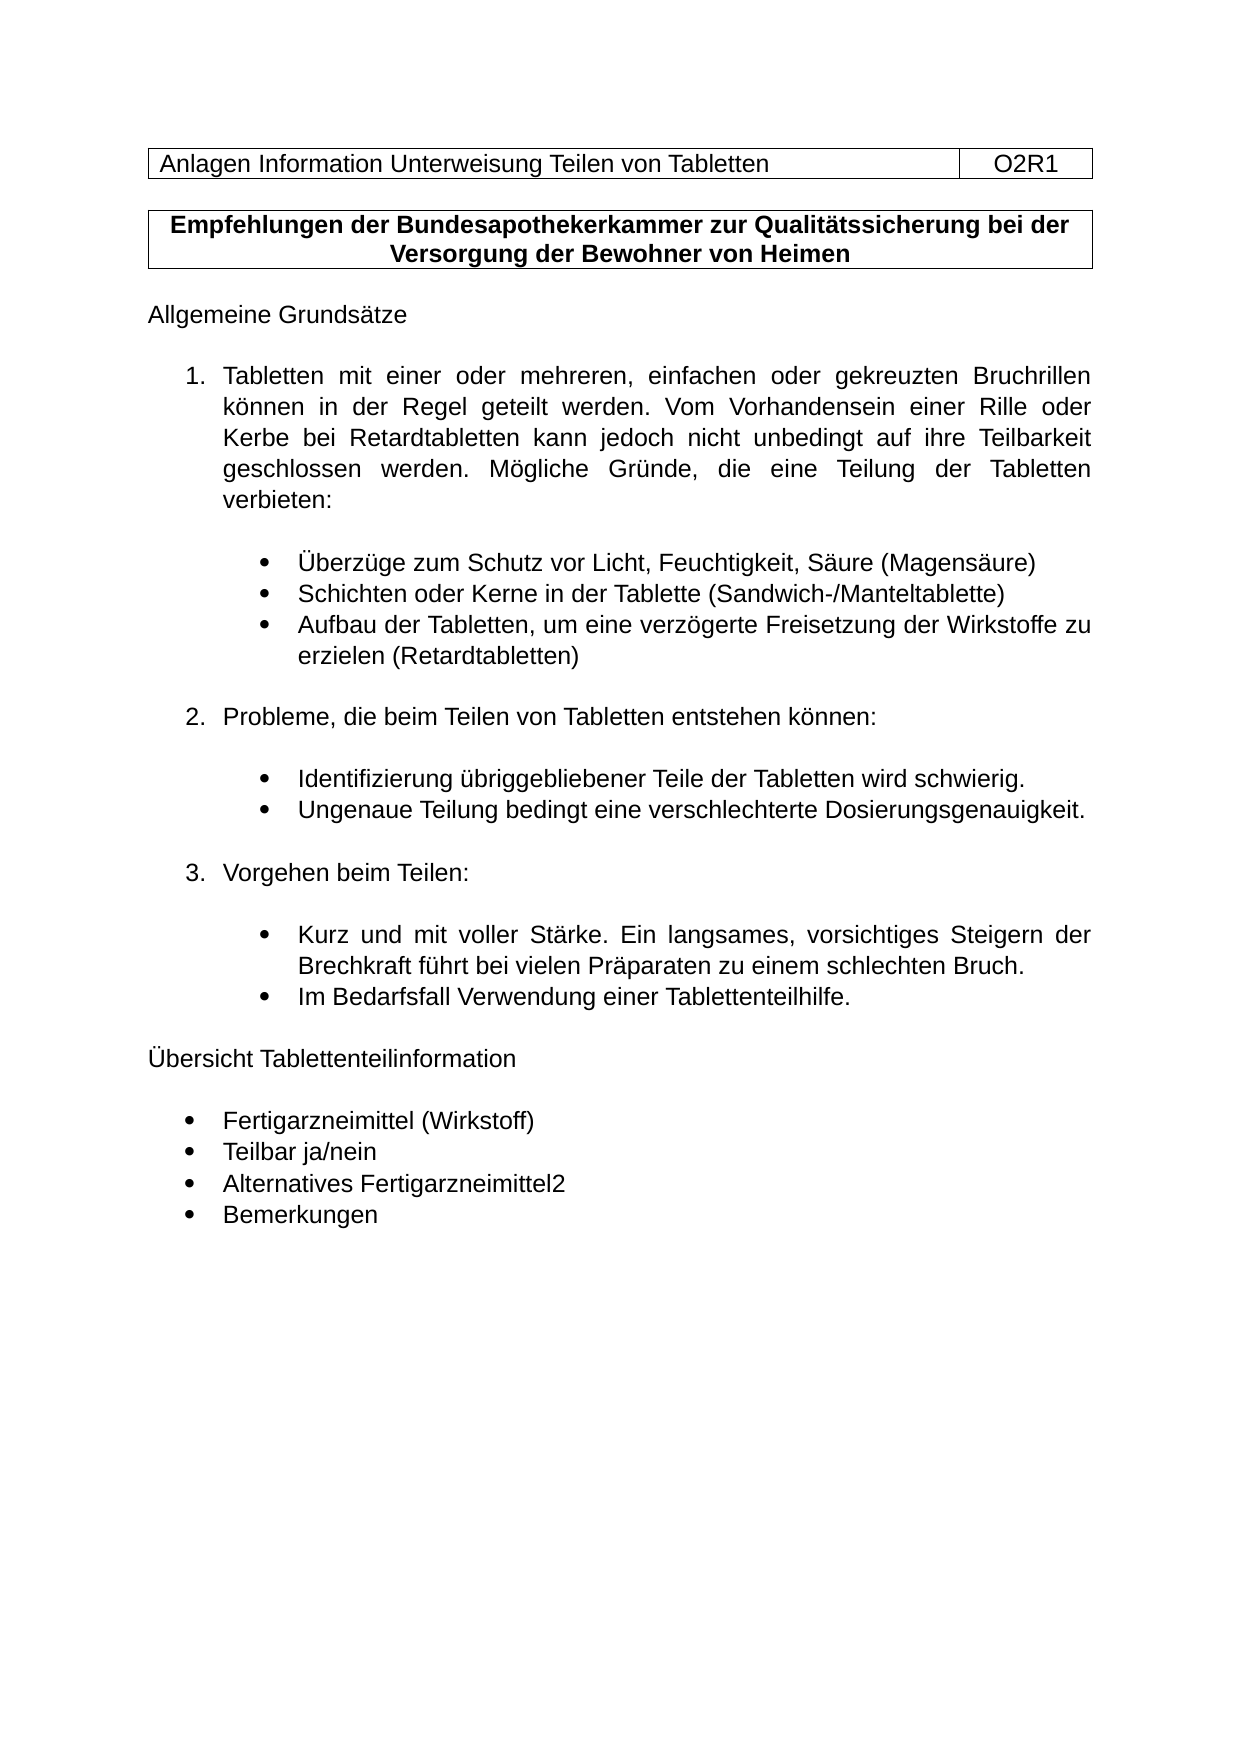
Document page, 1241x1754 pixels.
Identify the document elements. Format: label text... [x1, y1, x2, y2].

list Schichten oder Kerne in der Tablette (Sandwich-/Manteltablette) [260, 579, 1093, 608]
list Im Bedarfsfall Verwendung einer Tablettenteilhilfe. [260, 982, 1093, 1011]
table_header Anlagen Information Unterweisung Teilen von Tabletten [149, 149, 959, 177]
list Probleme, die beim Teilen von Tabletten entstehen können: [185, 702, 1093, 731]
list Vorgehen beim Teilen: [185, 858, 1093, 886]
text Übersicht Tablettenteilinformation [148, 1044, 1093, 1073]
table_header O2R1 [960, 149, 1092, 177]
list Bemerkungen [185, 1200, 1093, 1228]
list Alternatives Fertigarzneimittel2 [185, 1168, 1093, 1197]
list Identifizierung übriggebliebener Teile der Tabletten wird schwierig. [260, 764, 1093, 793]
list Tabletten mit einer oder mehreren, einfachen oder gekreuzten Bruchrillen können in der Regel geteilt werden. Vom Vorhandensein einer Rille oder Kerbe bei Retardtabletten kann jedoch nicht unbedingt auf ihre Teilbarkeit geschlossen werden. Mögliche Gründe, die eine Teilung der Tabletten verbieten: [185, 361, 1093, 514]
list Teilbar ja/nein [185, 1137, 1093, 1166]
list Überzüge zum Schutz vor Licht, Feuchtigkeit, Säure (Magensäure) [260, 548, 1093, 576]
list Ungenaue Teilung bedingt eine verschlechterte Dosierungsgenauigkeit. [260, 796, 1093, 824]
list Fertigarzneimittel (Wirkstoff) [185, 1106, 1093, 1135]
table_header Empfehlungen der Bundesapothekerkammer zur Qualitätssicherung bei der Versorgung der Bewohner von Heimen [149, 211, 1092, 268]
text Allgemeine Grundsätze [148, 300, 1093, 329]
list Kurz und mit voller Stärke. Ein langsames, vorsichtiges Steigern der Brechkraft führt bei vielen Präparaten zu einem schlechten Bruch. [260, 920, 1093, 980]
list Aufbau der Tabletten, um eine verzögerte Freisetzung der Wirkstoffe zu erzielen (Retardtabletten) [260, 610, 1093, 670]
